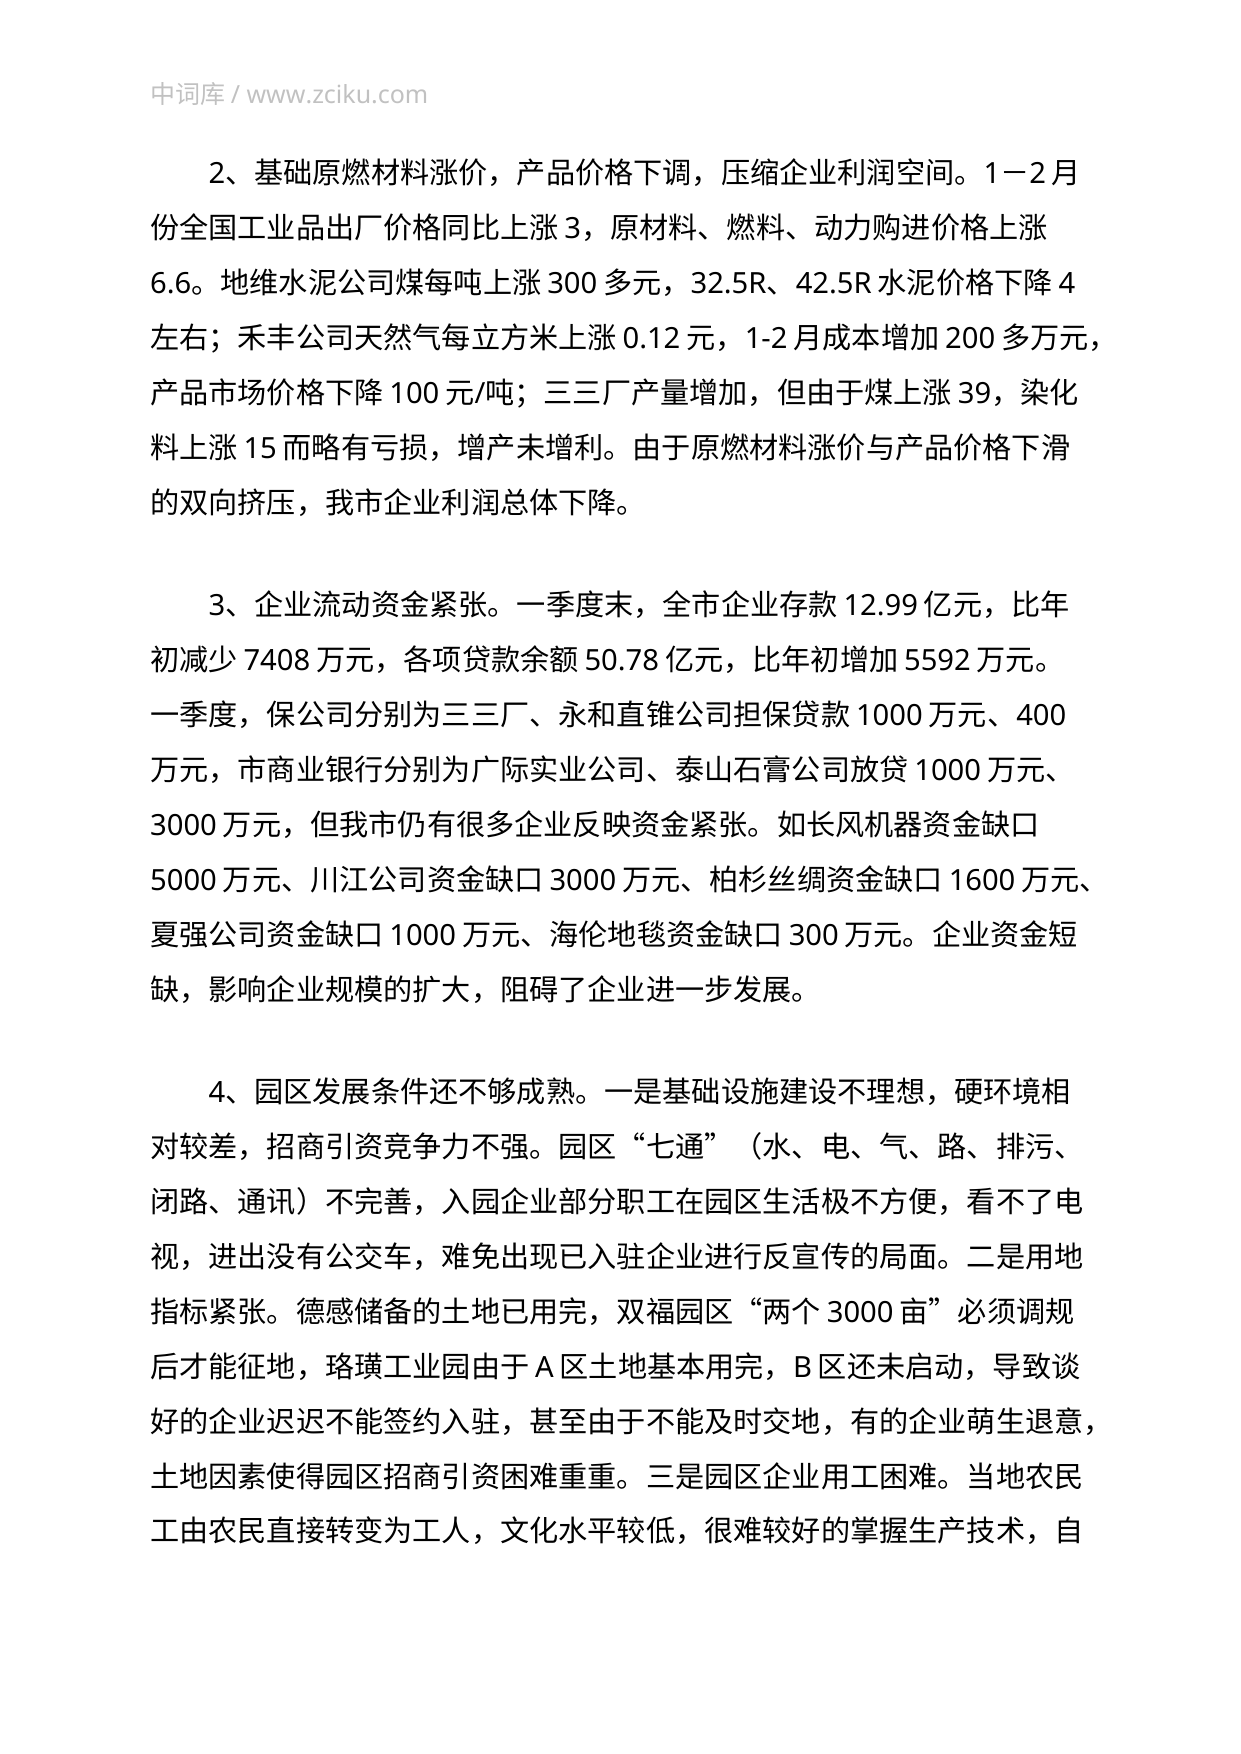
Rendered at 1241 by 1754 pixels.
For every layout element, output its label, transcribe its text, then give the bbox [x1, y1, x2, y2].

text 3、企业流动资金紧张。一季度末，全市企业存款12.99亿元，比年初减少7408万元，各项贷款余额50.78亿元，比年初增加5592万元。一季度，保公司分别为三三厂、永和直锥公司担保贷款1000万元、400万元，市商业银行分别为广际实业公司、泰山石膏公司放贷1000万元、3000万元，但我市仍有很多企业反映资金紧张。如长风机器资金缺口5000万元、川江公司资金缺口3000万元、柏杉丝绸资金缺口1600万元、夏强公司资金缺口1000万元、海伦地毯资金缺口300万元。企业资金短缺，影响企业规模的扩大，阻碍了企业进一步发展。 [150, 582, 1090, 1009]
text 2、基础原燃材料涨价，产品价格下调，压缩企业利润空间。1－2月份全国工业品出厂价格同比上涨3，原材料、燃料、动力购进价格上涨6.6。地维水泥公司煤每吨上涨300多元，32.5R、42.5R水泥价格下降4左右；禾丰公司天然气每立方米上涨0.12元，1-2月成本增加200多万元，产品市场价格下降100元/吨；三三厂产量增加，但由于煤上涨39，染化料上涨15而略有亏损，增产未增利。由于原燃材料涨价与产品价格下滑的双向挤压，我市企业利润总体下降。 [150, 150, 1090, 522]
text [150, 1068, 1090, 1550]
